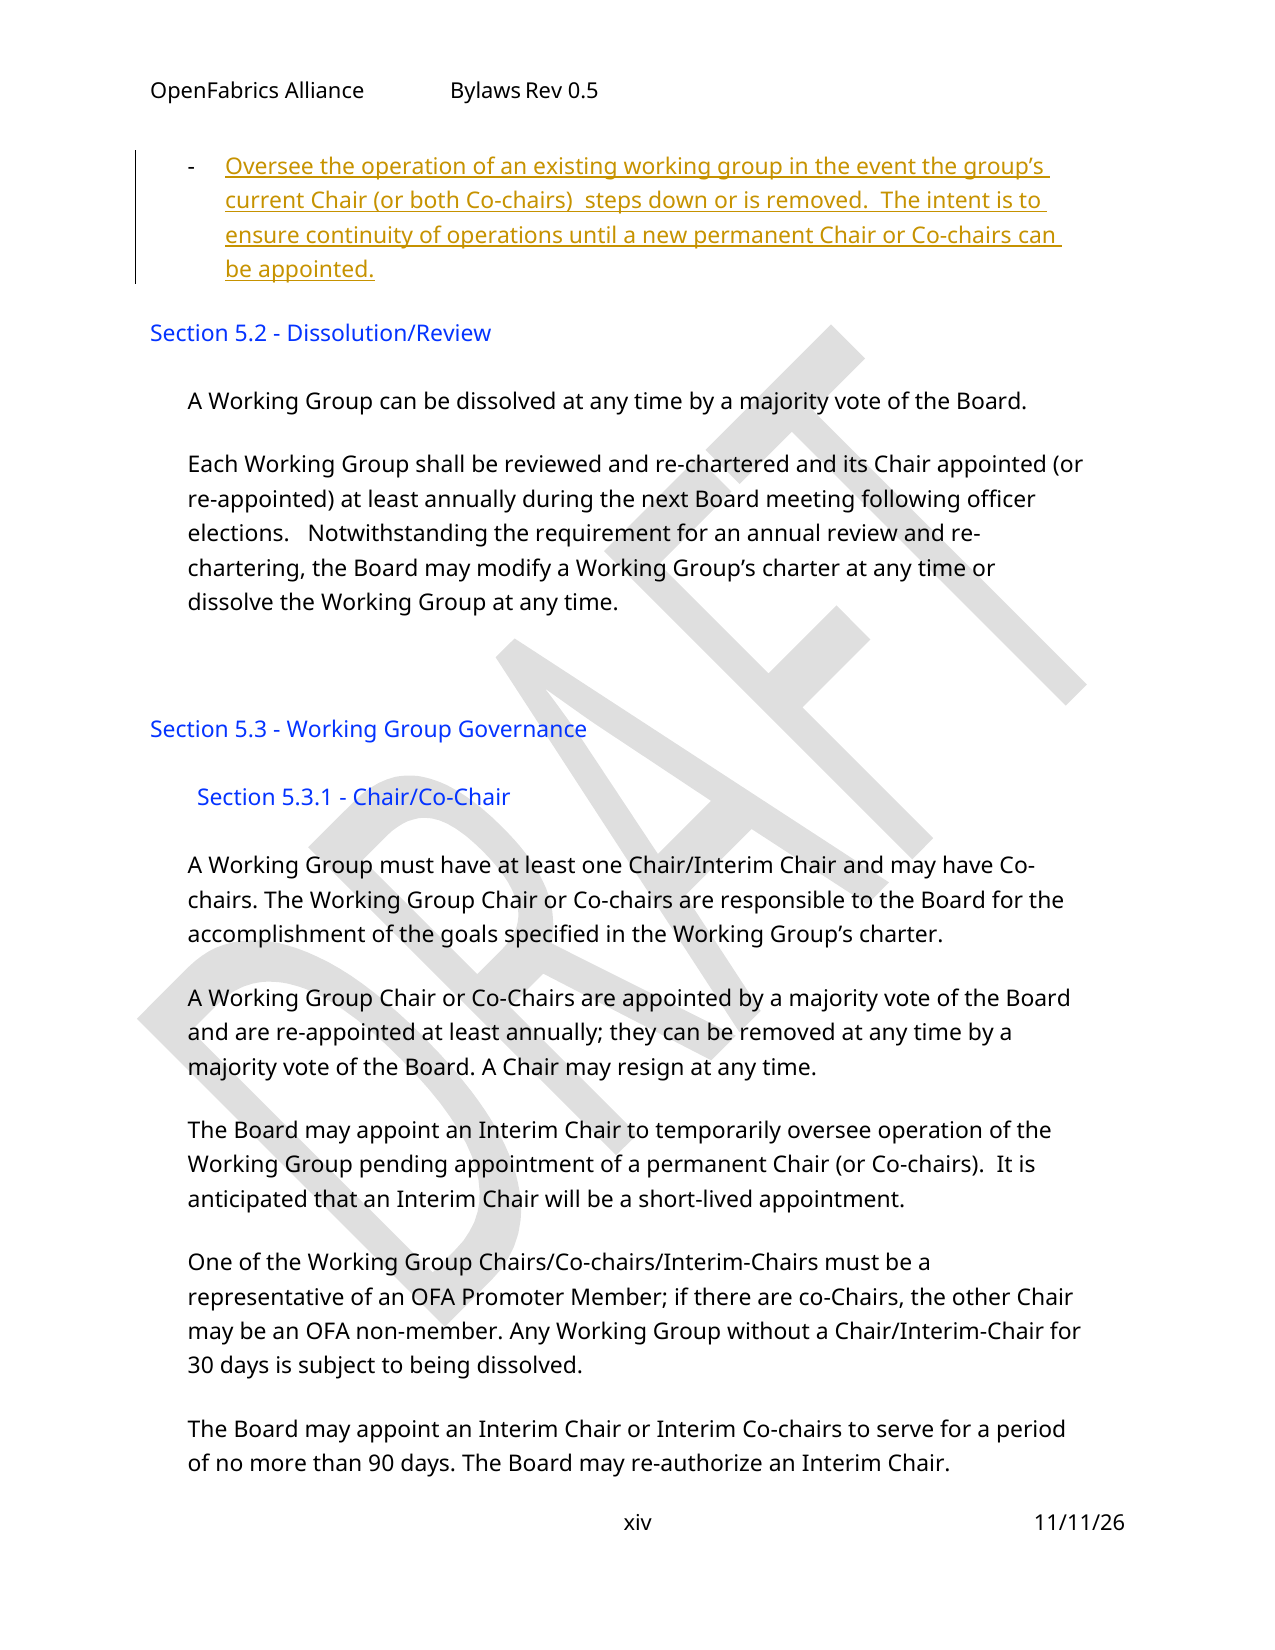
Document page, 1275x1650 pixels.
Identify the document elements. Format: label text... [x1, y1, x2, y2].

text The Board may appoint an Interim Chair or Interim Co-chairs to serve for a period of no more than 90 days. The Board may re-authorize an Interim Chair. [187, 1413, 1087, 1479]
text Dissolution/Review [150, 317, 1125, 348]
text Working Group Governance [150, 713, 1125, 744]
text A Working Group Chair or Co-Chairs are appointed by a majority vote of the Board and are re-appointed at least annually; they can be removed at any time by a majority vote of the Board. A Chair may resign at any time. [187, 982, 1087, 1082]
text The Board may appoint an Interim Chair to temporarily oversee operation of the Working Group pending appointment of a permanent Chair (or Co-chairs). It is anticipated that an Interim Chair will be a short-lived appointment. [187, 1114, 1087, 1214]
text Chair/Co-Chair [197, 781, 1125, 812]
text A Working Group can be dissolved at any time by a majority vote of the Board. [187, 385, 1087, 416]
text One of the Working Group Chairs/Co-chairs/Interim-Chairs must be a representative of an OFA Promoter Member; if there are co-Chairs, the other Chair may be an OFA non-member. Any Working Group without a Chair/Interim-Chair for 30 days is subject to being dissolved. [187, 1246, 1087, 1381]
text A Working Group must have at least one Chair/Interim Chair and may have Co-chairs. The Working Group Chair or Co-chairs are responsible to the Board for the accomplishment of the goals specified in the Working Group’s charter. [187, 849, 1087, 949]
text Each Working Group shall be reviewed and re-chartered and its Chair appointed (or re-appointed) at least annually during the next Board meeting following officer elections. Notwithstanding the requirement for an annual review and re-chartering, the Board may modify a Working Group’s charter at any time or dissolve the Working Group at any time. [187, 448, 1087, 617]
